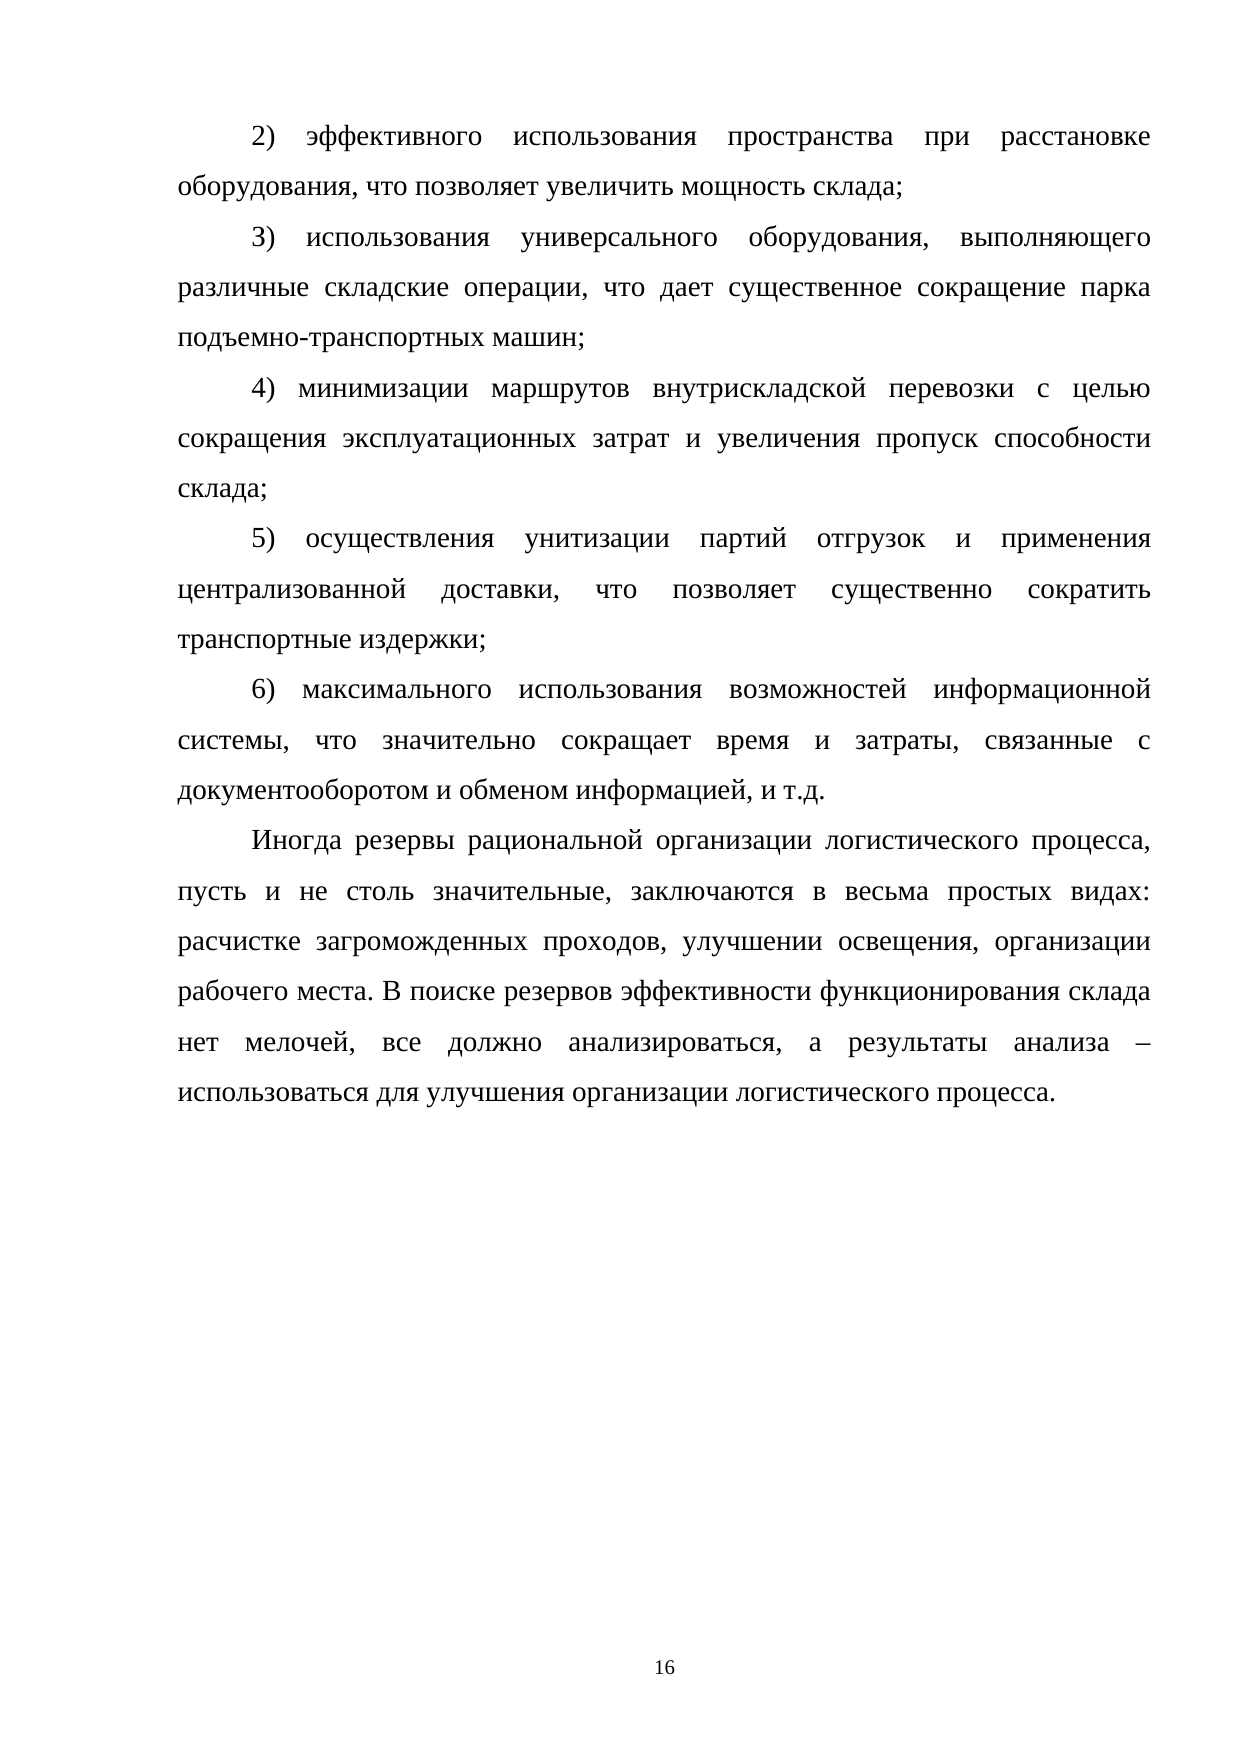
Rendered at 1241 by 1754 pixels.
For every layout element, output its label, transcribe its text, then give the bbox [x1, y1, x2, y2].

text 6) максимального использования возможностей информационной системы, что значительно сокращает время и затраты, связанные с документооборотом и обменом информацией, и т.д. [177, 672, 1152, 806]
text З) использования универсального оборудования, выполняющего различные складские операции, что дает существенное сокращение парка подъемно-транспортных машин; [177, 219, 1152, 353]
text 4) минимизации маршрутов внутрискладской перевозки с целью сокращения эксплуатационных затрат и увеличения пропуск способности склада; [177, 370, 1152, 504]
text 2) эффективного использования пространства при расстановке оборудования, что позволяет увеличить мощность склада; [177, 118, 1152, 202]
text Иногда резервы рациональной организации логистического процесса, пусть и не столь значительные, заключаются в весьма простых видах: расчистке загроможденных проходов, улучшении освещения, организации рабочего места. В поиске резервов эффективности функционирования склада нет мелочей, все должно анализироваться, а результаты анализа – использоваться для улучшения организации логистического процесса. [177, 822, 1152, 1108]
text 5) осуществления унитизации партий отгрузок и применения централизованной доставки, что позволяет существенно сократить транспортные издержки; [177, 521, 1152, 655]
